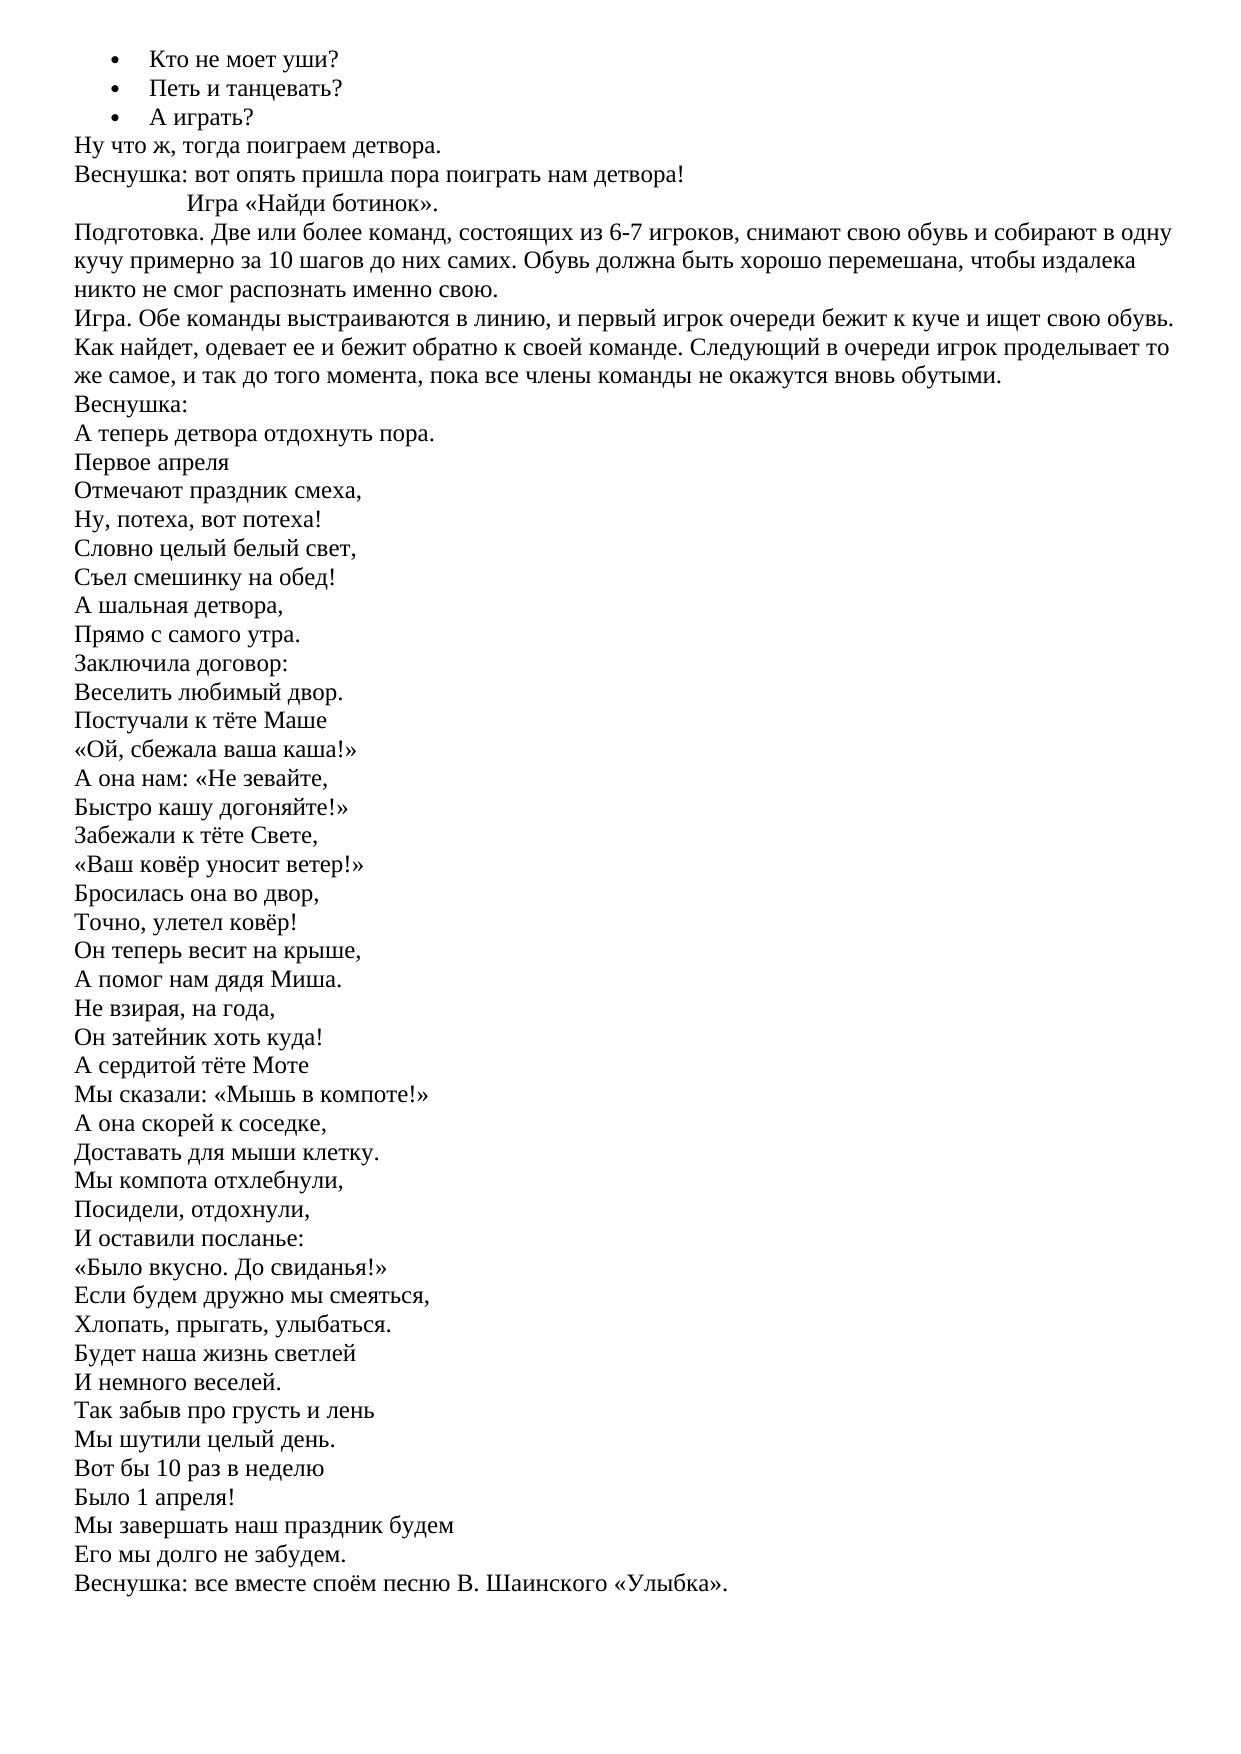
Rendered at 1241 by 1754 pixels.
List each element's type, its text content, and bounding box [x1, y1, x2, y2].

text Мы шутили целый день. [74, 1424, 1181, 1453]
text А она нам: «Не зевайте, [74, 763, 1181, 792]
text Мы завершать наш праздник будем [74, 1511, 1181, 1539]
text Будет наша жизнь светлей [74, 1338, 1181, 1367]
text Если будем дружно мы смеяться, [74, 1281, 1181, 1309]
text «Было вкусно. До свиданья!» [74, 1252, 1181, 1281]
text Ну, потеха, вот потеха! [74, 504, 1181, 533]
text Игра «Найди ботинок». [74, 188, 1181, 217]
text Веснушка: [74, 389, 1181, 418]
text Отмечают праздник смеха, [74, 476, 1181, 504]
text Первое апреля [74, 447, 1181, 476]
text Прямо с самого утра. [74, 619, 1181, 648]
text И оставили посланье: [74, 1223, 1181, 1252]
text Его мы долго не забудем. [74, 1539, 1181, 1568]
text Он теперь весит на крыше, [74, 936, 1181, 964]
text А помог нам дядя Миша. [74, 964, 1181, 993]
text Игра. Обе команды выстраиваются в линию, и первый игрок очереди бежит к куче и ищет свою обувь. Как найдет, одевает ее и бежит обратно к своей команде. Следующий в очереди игрок проделывает то же самое, и так до того момента, пока все члены команды не окажутся вновь обутыми. [74, 303, 1181, 389]
text Подготовка. Две или более команд, состоящих из 6-7 игроков, снимают свою обувь и собирают в одну кучу примерно за 10 шагов до них самих. Обувь должна быть хорошо перемешана, чтобы издалека никто не смог распознать именно свою. [74, 217, 1181, 303]
text Ну что ж, тогда поиграем детвора. [74, 131, 1181, 159]
text Не взирая, на года, [74, 993, 1181, 1022]
text Было 1 апреля! [74, 1482, 1181, 1511]
text Бросилась она во двор, [74, 878, 1181, 907]
text А теперь детвора отдохнуть пора. [74, 418, 1181, 447]
text Быстро кашу догоняйте!» [74, 792, 1181, 821]
text Веснушка: все вместе споём песню В. Шаинского «Улыбка». [74, 1568, 1181, 1597]
text «Ой, сбежала ваша каша!» [74, 734, 1181, 763]
text Веселить любимый двор. [74, 677, 1181, 706]
text Вот бы 10 раз в неделю [74, 1453, 1181, 1482]
list Петь и танцевать? [111, 73, 1181, 102]
text Хлопать, прыгать, улыбаться. [74, 1309, 1181, 1338]
text Посидели, отдохнули, [74, 1194, 1181, 1223]
text «Ваш ковёр уносит ветер!» [74, 849, 1181, 878]
text Словно целый белый свет, [74, 533, 1181, 562]
text Заключила договор: [74, 648, 1181, 677]
text И немного веселей. [74, 1367, 1181, 1396]
text Мы сказали: «Мышь в компоте!» [74, 1079, 1181, 1108]
text Съел смешинку на обед! [74, 562, 1181, 591]
text Мы компота отхлебнули, [74, 1166, 1181, 1194]
list Кто не моет уши? [111, 44, 1181, 73]
text А сердитой тёте Моте [74, 1051, 1181, 1079]
text Так забыв про грусть и лень [74, 1396, 1181, 1424]
text Точно, улетел ковёр! [74, 907, 1181, 936]
text Постучали к тёте Маше [74, 706, 1181, 734]
text А она скорей к соседке, [74, 1108, 1181, 1137]
text Доставать для мыши клетку. [74, 1137, 1181, 1166]
text Забежали к тёте Свете, [74, 821, 1181, 849]
text Он затейник хоть куда! [74, 1022, 1181, 1051]
text А шальная детвора, [74, 591, 1181, 619]
list А играть? [111, 102, 1181, 131]
text Веснушка: вот опять пришла пора поиграть нам детвора! [74, 159, 1181, 188]
